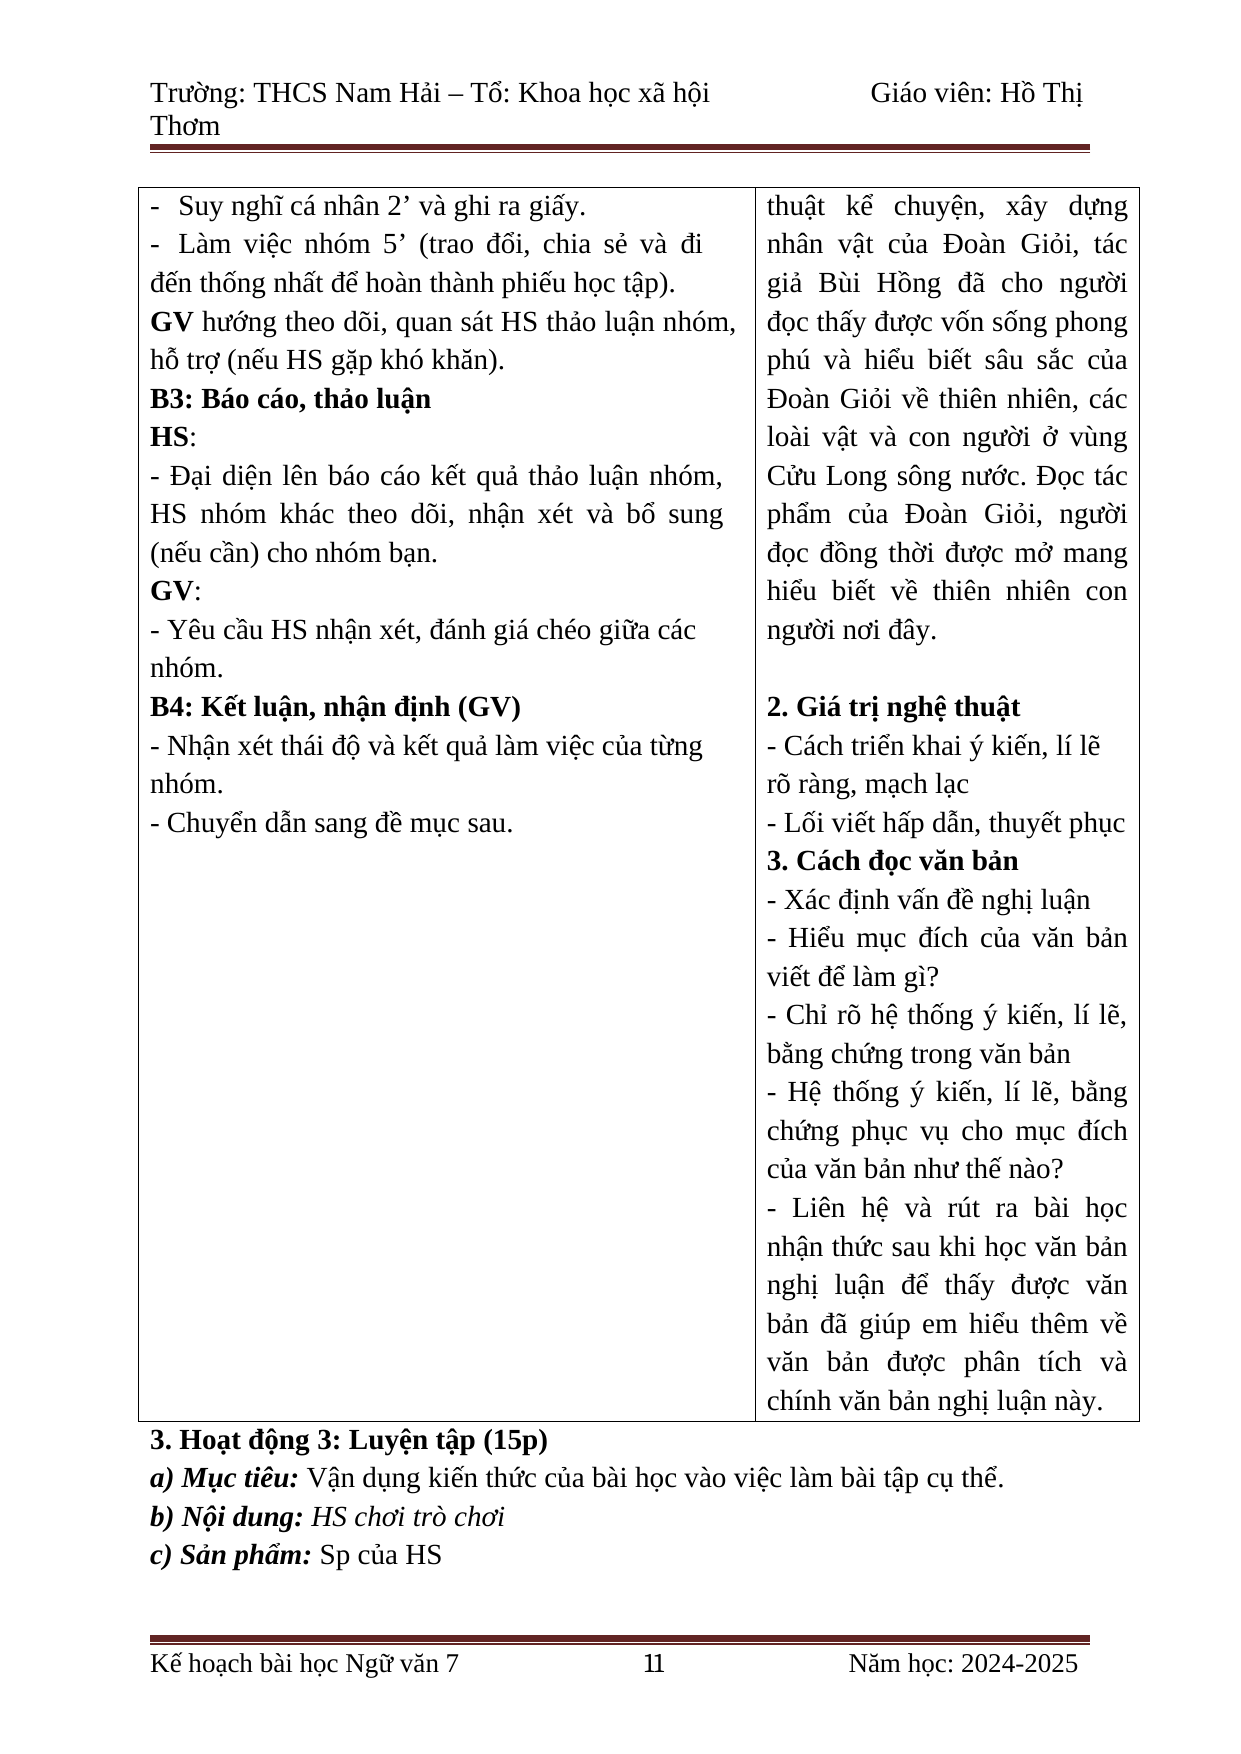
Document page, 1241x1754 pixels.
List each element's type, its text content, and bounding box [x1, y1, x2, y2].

text c) Sản phẩm: Sp của HS [150, 1537, 1090, 1571]
text a) Mục tiêu: Vận dụng kiến thức của bài học vào việc làm bài tập cụ thể. [150, 1460, 1090, 1494]
text b) Nội dung: HS chơi trò chơi [150, 1499, 1090, 1532]
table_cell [139, 188, 755, 1421]
text 3. Hoạt động 3: Luyện tập (15p) [150, 1422, 1090, 1455]
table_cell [756, 188, 1139, 1421]
